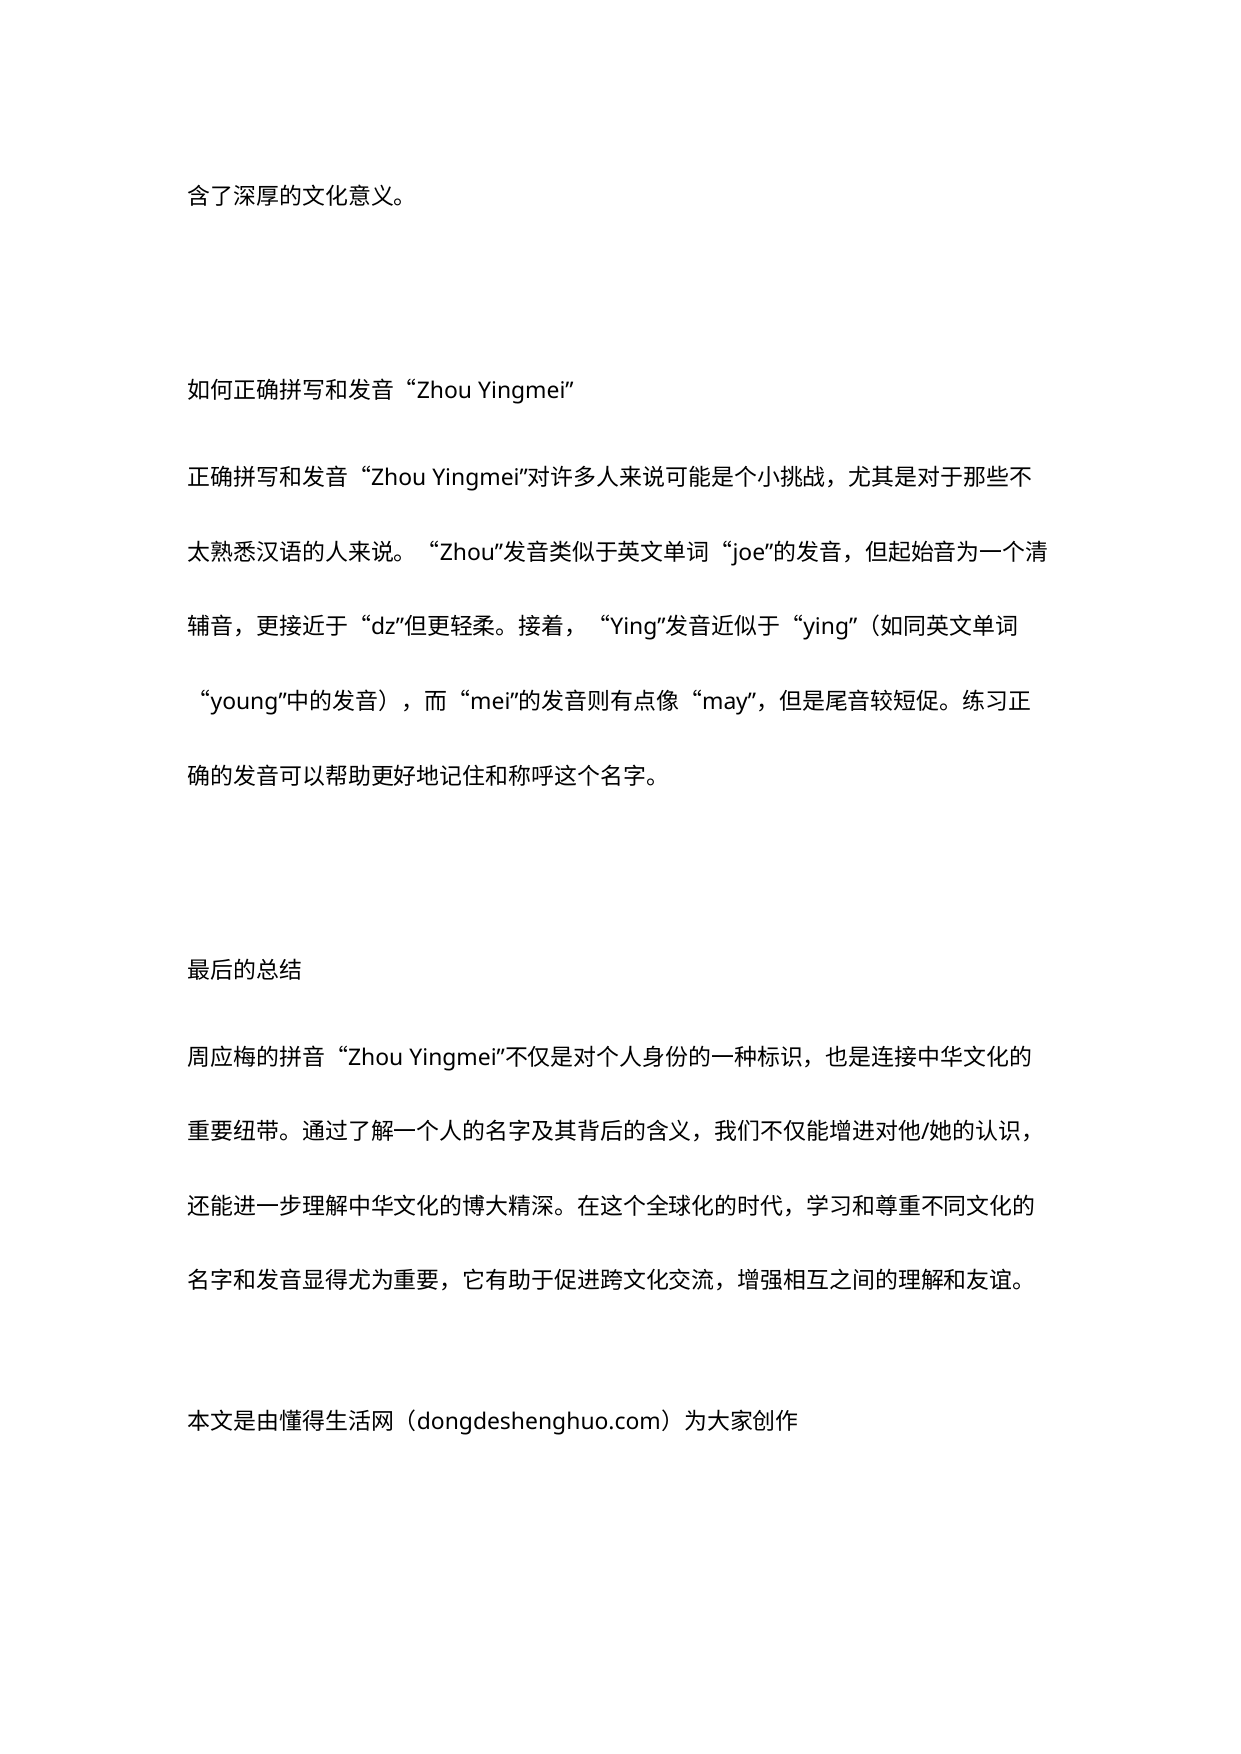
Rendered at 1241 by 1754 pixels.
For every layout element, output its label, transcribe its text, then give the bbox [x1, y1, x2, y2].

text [187, 162, 1053, 227]
text 正确拼写和发音“Zhou Yingmei”对许多人来说可能是个小挑战，尤其是对于那些不太熟悉汉语的人来说。“Zhou”发音类似于英文单词“joe”的发音，但起始音为一个清辅音，更接近于“dz”但更轻柔。接着，“Ying”发音近似于“ying”（如同英文单词“young”中的发音），而“mei”的发音则有点像“may”，但是尾音较短促。练习正确的发音可以帮助更好地记住和称呼这个名字。 [187, 443, 1053, 807]
text 周应梅的拼音“Zhou Yingmei”不仅是对个人身份的一种标识，也是连接中华文化的重要纽带。通过了解一个人的名字及其背后的含义，我们不仅能增进对他/她的认识，还能进一步理解中华文化的博大精深。在这个全球化的时代，学习和尊重不同文化的名字和发音显得尤为重要，它有助于促进跨文化交流，增强相互之间的理解和友谊。 [187, 1022, 1053, 1312]
text 最后的总结 [187, 936, 1053, 1001]
text 如何正确拼写和发音“Zhou Yingmei” [187, 356, 1053, 421]
text 本文是由懂得生活网（dongdeshenghuo.com）为大家创作 [187, 1387, 1053, 1452]
